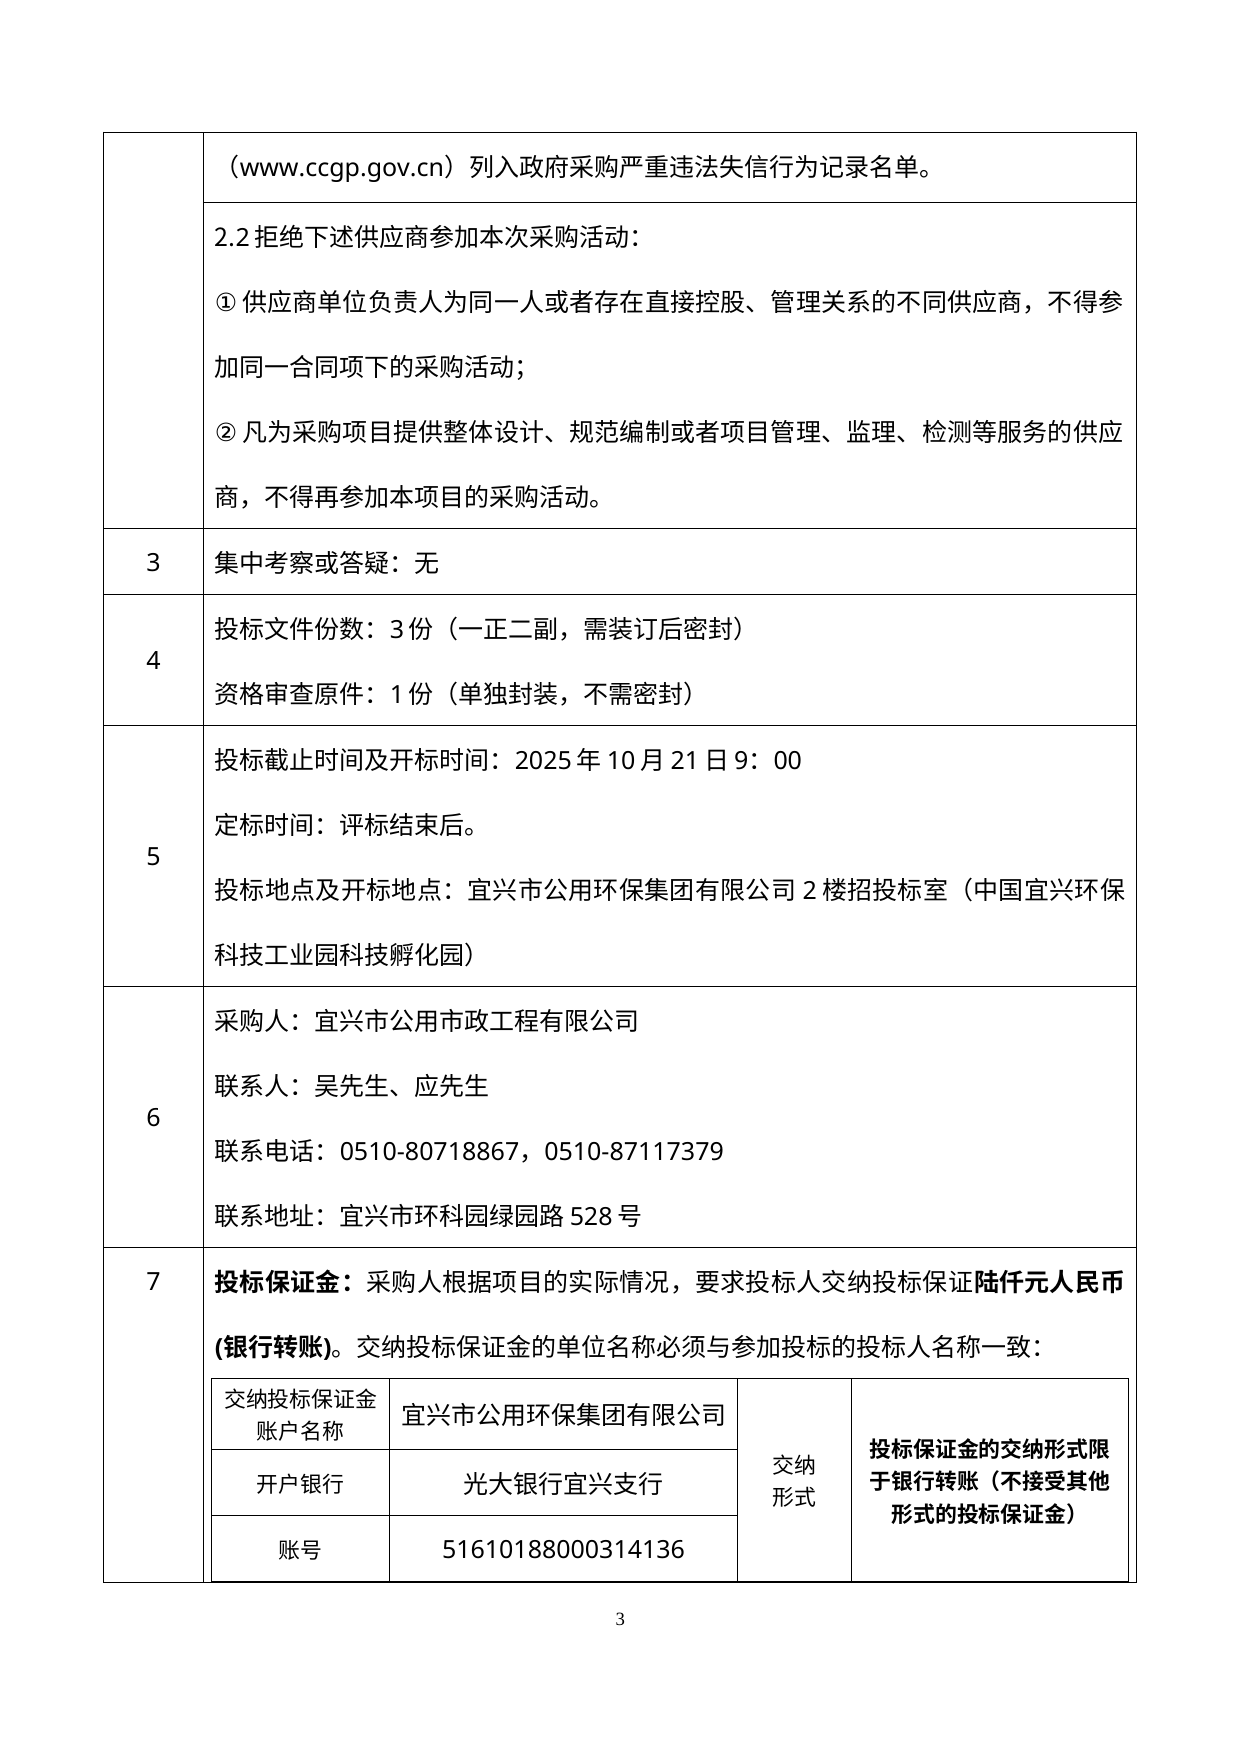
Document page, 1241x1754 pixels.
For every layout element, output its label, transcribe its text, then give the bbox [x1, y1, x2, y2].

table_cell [204, 1248, 1136, 1582]
table_cell 7 [104, 1248, 203, 1582]
table_cell 5 [104, 726, 203, 986]
table_cell 投标文件份数：3份（一正二副，需装订后密封） 资格审查原件：1份（单独封装，不需密封） [204, 595, 1136, 725]
table_cell 2.2拒绝下述供应商参加本次采购活动： ①供应商单位负责人为同一人或者存在直接控股、管理关系的不同供应商，不得参加同一合同项下的采购活动； ②凡为采购项目提供整体设计、规范编制或者项目管理、监理、检测等服务的供应商，不得再参加本项目的采购活动。 [204, 203, 1136, 528]
table_cell 3 [104, 529, 203, 594]
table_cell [204, 133, 1136, 202]
table_cell 集中考察或答疑：无 [204, 529, 1136, 594]
table_cell 6 [104, 987, 203, 1247]
table_cell 2 [104, 133, 203, 528]
table_cell 4 [104, 595, 203, 725]
table_cell 投标截止时间及开标时间：2025年10月21日9：00 定标时间：评标结束后。 投标地点及开标地点：宜兴市公用环保集团有限公司2楼招投标室（中国宜兴环保科技工业园科技孵化园） [204, 726, 1136, 986]
table_cell 采购人：宜兴市公用市政工程有限公司 联系人：吴先生、应先生 联系电话：0510-80718867，0510-87117379 联系地址：宜兴市环科园绿园路528号 [204, 987, 1136, 1247]
